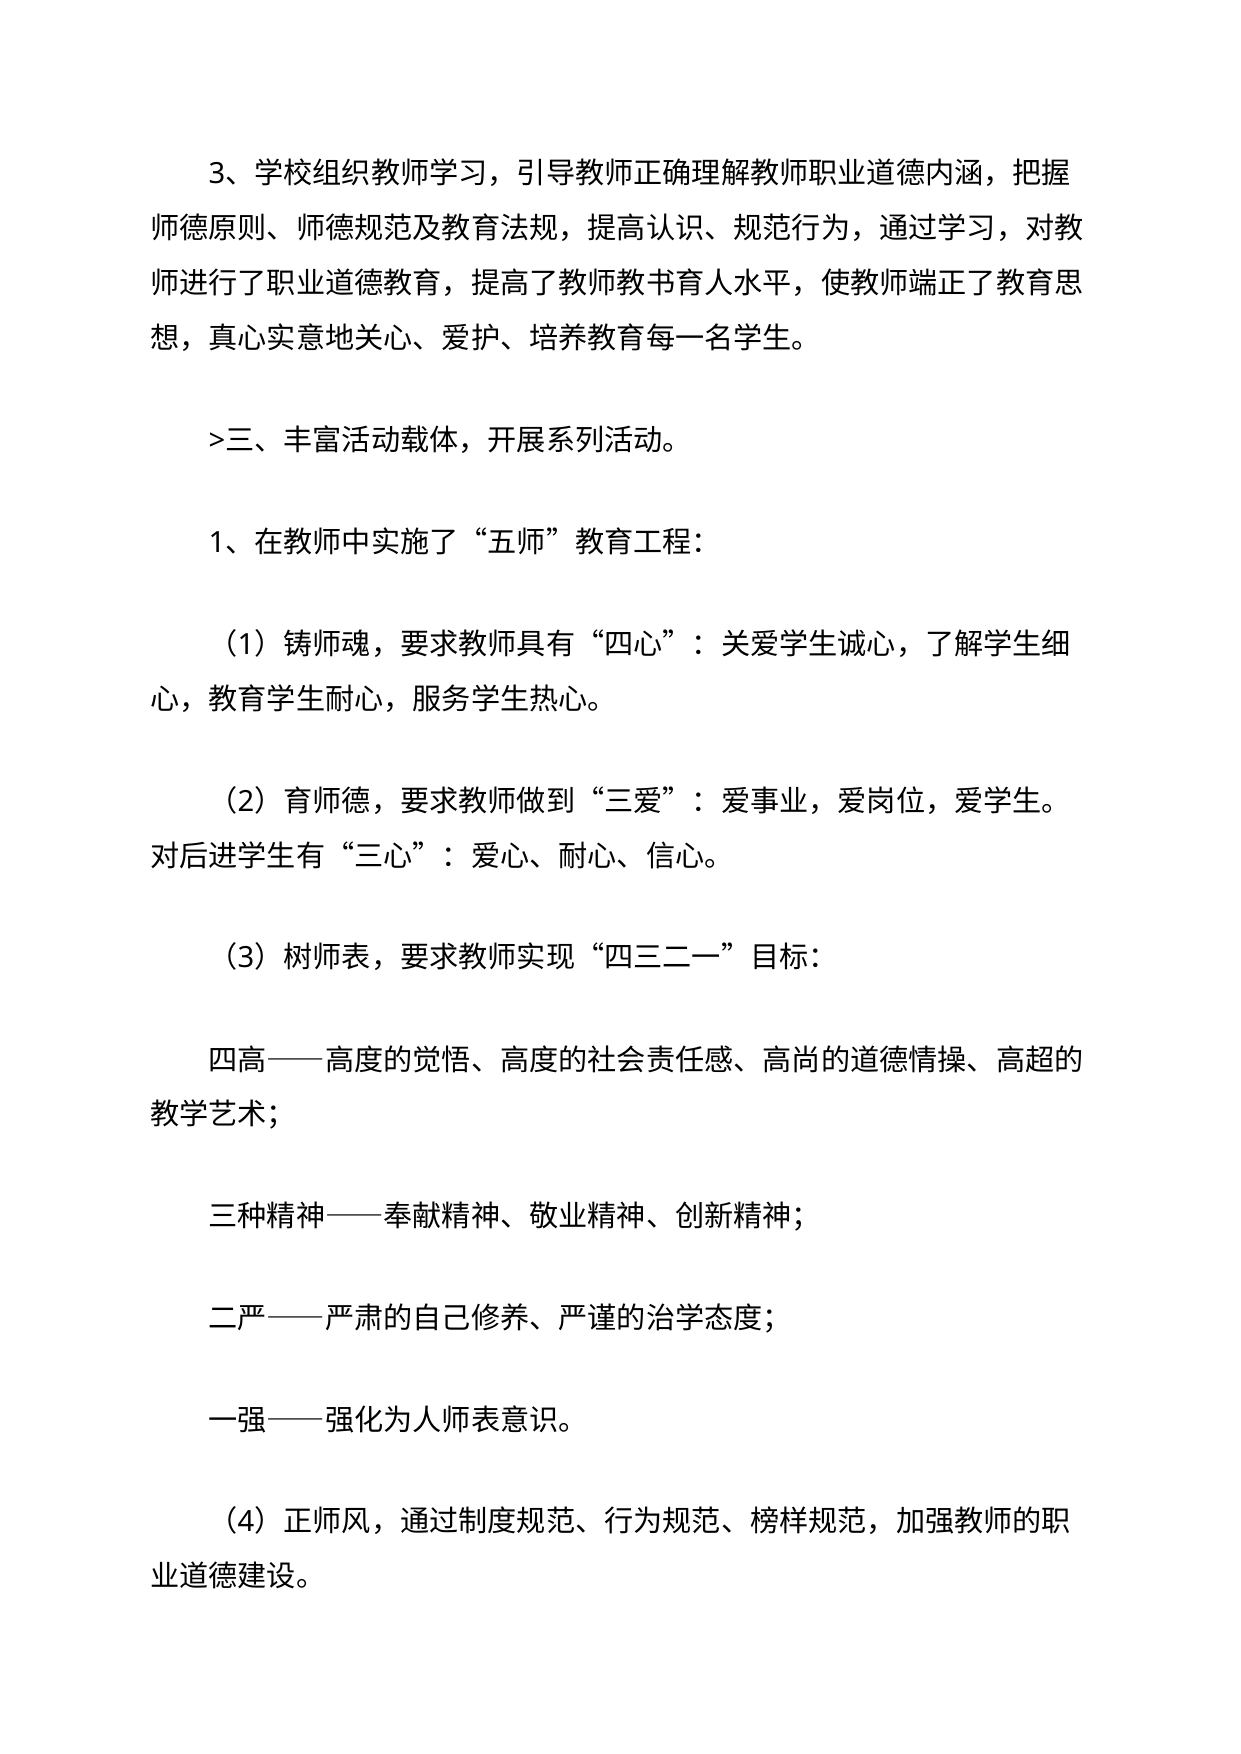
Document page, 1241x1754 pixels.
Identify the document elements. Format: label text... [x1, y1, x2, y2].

text 三种精神——奉献精神、敬业精神、创新精神； [150, 1193, 1090, 1235]
text 二严——严肃的自己修养、严谨的治学态度； [150, 1294, 1090, 1337]
text （3）树师表，要求教师实现“四三二一”目标： [150, 934, 1090, 976]
text （2）育师德，要求教师做到“三爱”：爱事业，爱岗位，爱学生。对后进学生有“三心”：爱心、耐心、信心。 [150, 777, 1090, 874]
text 一强——强化为人师表意识。 [150, 1396, 1090, 1438]
text （1）铸师魂，要求教师具有“四心”：关爱学生诚心，了解学生细心，教育学生耐心，服务学生热心。 [150, 621, 1090, 718]
text （4）正师风，通过制度规范、行为规范、榜样规范，加强教师的职业道德建设。 [150, 1498, 1090, 1595]
text >三、丰富活动载体，开展系列活动。 [150, 417, 1090, 459]
text 3、学校组织教师学习，引导教师正确理解教师职业道德内涵，把握师德原则、师德规范及教育法规，提高认识、规范行为，通过学习，对教师进行了职业道德教育，提高了教师教书育人水平，使教师端正了教育思想，真心实意地关心、爱护、培养教育每一名学生。 [150, 150, 1090, 357]
text 四高——高度的觉悟、高度的社会责任感、高尚的道德情操、高超的教学艺术； [150, 1036, 1090, 1133]
text 1、在教师中实施了“五师”教育工程： [150, 518, 1090, 561]
